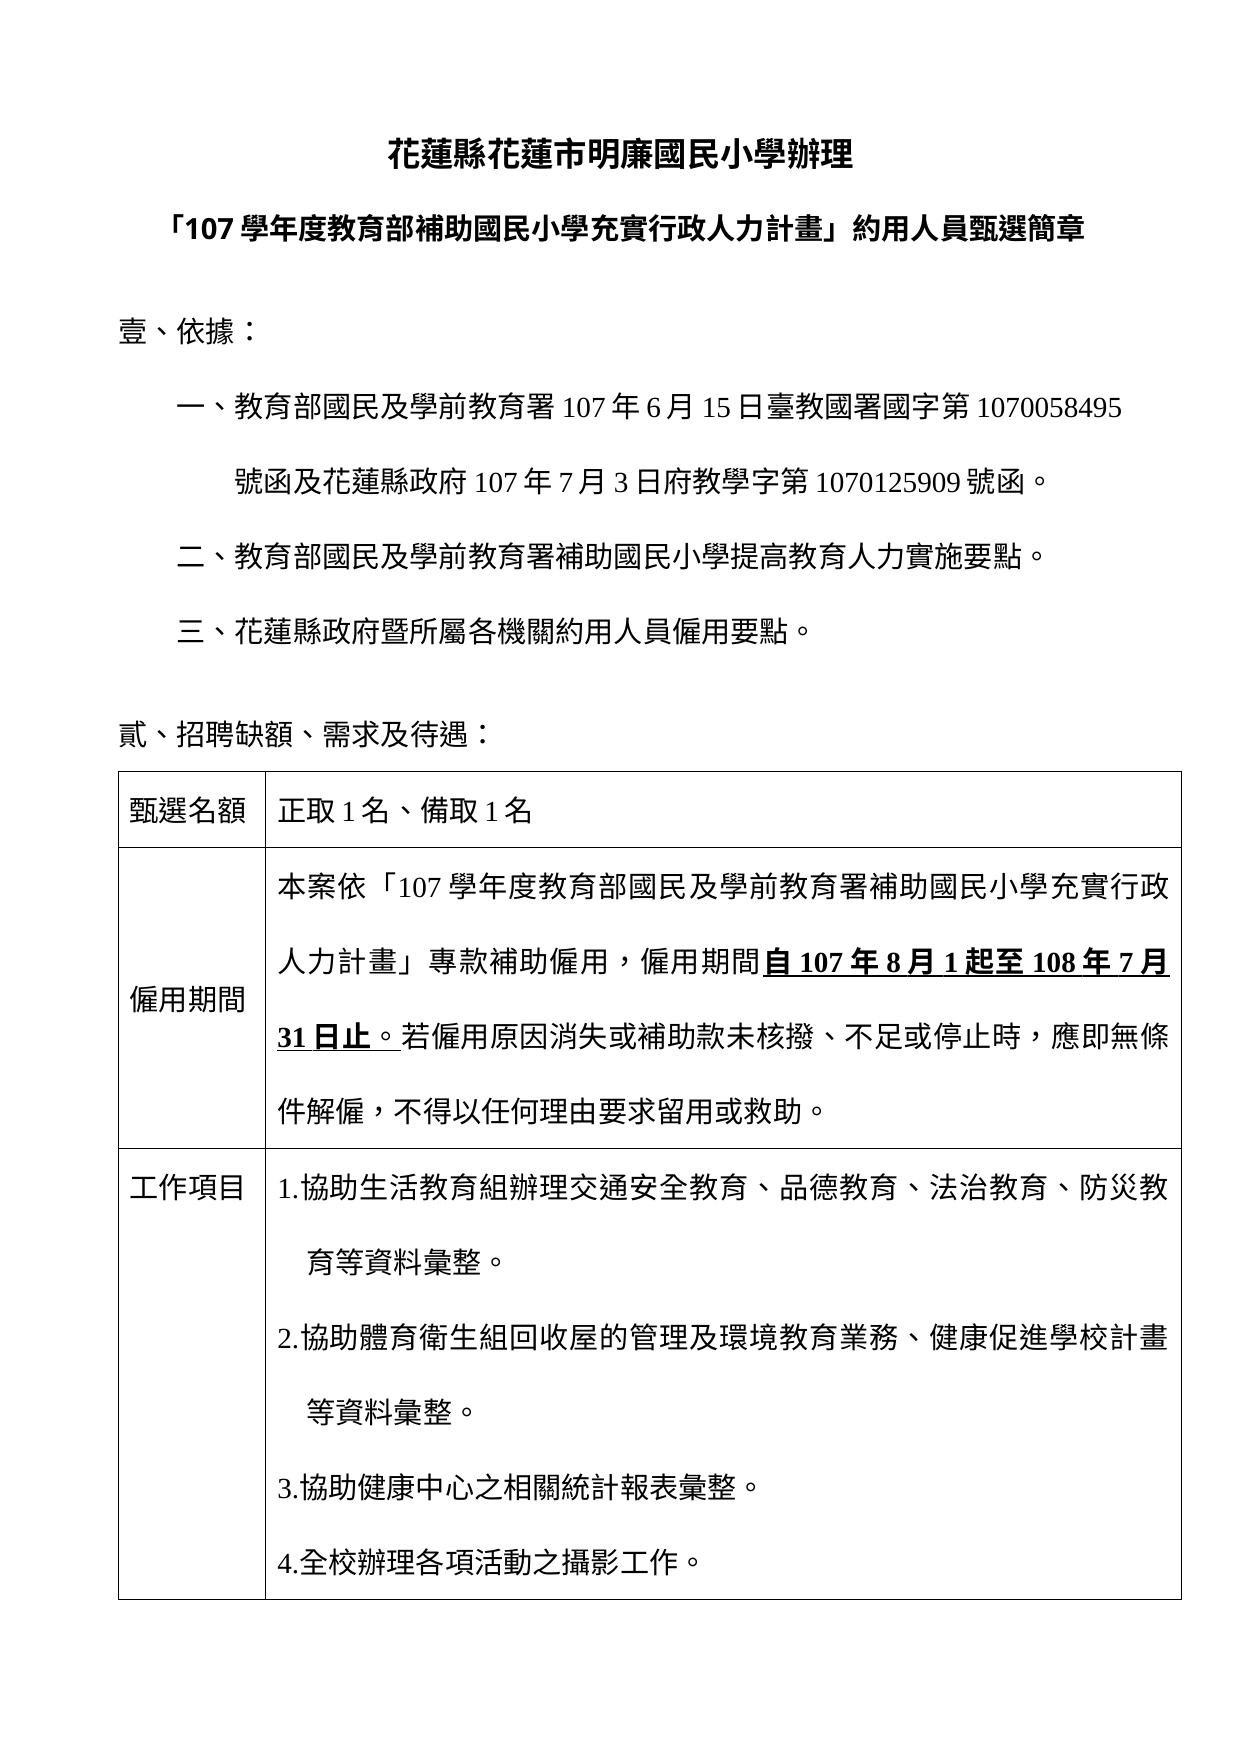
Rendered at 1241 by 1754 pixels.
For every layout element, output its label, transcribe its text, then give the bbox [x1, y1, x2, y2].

table_header 正取1名、備取1名 [266, 772, 1181, 847]
text 一、教育部國民及學前教育署107年6月15日臺教國署國字第1070058495號函及花蓮縣政府107年7月3日府教學字第1070125909號函。 [176, 367, 1122, 517]
text 花蓮縣花蓮市明廉國民小學辦理 [118, 114, 1122, 189]
text 二、教育部國民及學前教育署補助國民小學提高教育人力實施要點。 [176, 517, 1122, 592]
text 貳、招聘缺額、需求及待遇： [118, 696, 1122, 771]
text 三、花蓮縣政府暨所屬各機關約用人員僱用要點。 [176, 592, 1122, 667]
text 「107學年度教育部補助國民小學充實行政人力計畫」約用人員甄選簡章 [118, 189, 1122, 264]
table_cell 本案依「107學年度教育部國民及學前教育署補助國民小學充實行政人力計畫」專款補助僱用，僱用期間自107年8月1起至108年7月31日止。若僱用原因消失或補助款未核撥、不足或停止時，應即無條件解僱，不得以任何理由要求留用或救助。 [266, 848, 1181, 1148]
table_cell 僱用期間 [119, 848, 265, 1148]
table_header 甄選名額 [119, 772, 265, 847]
table_cell 工作項目 [119, 1149, 265, 1599]
text 壹、依據： [118, 292, 1122, 367]
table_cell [266, 1149, 1181, 1599]
